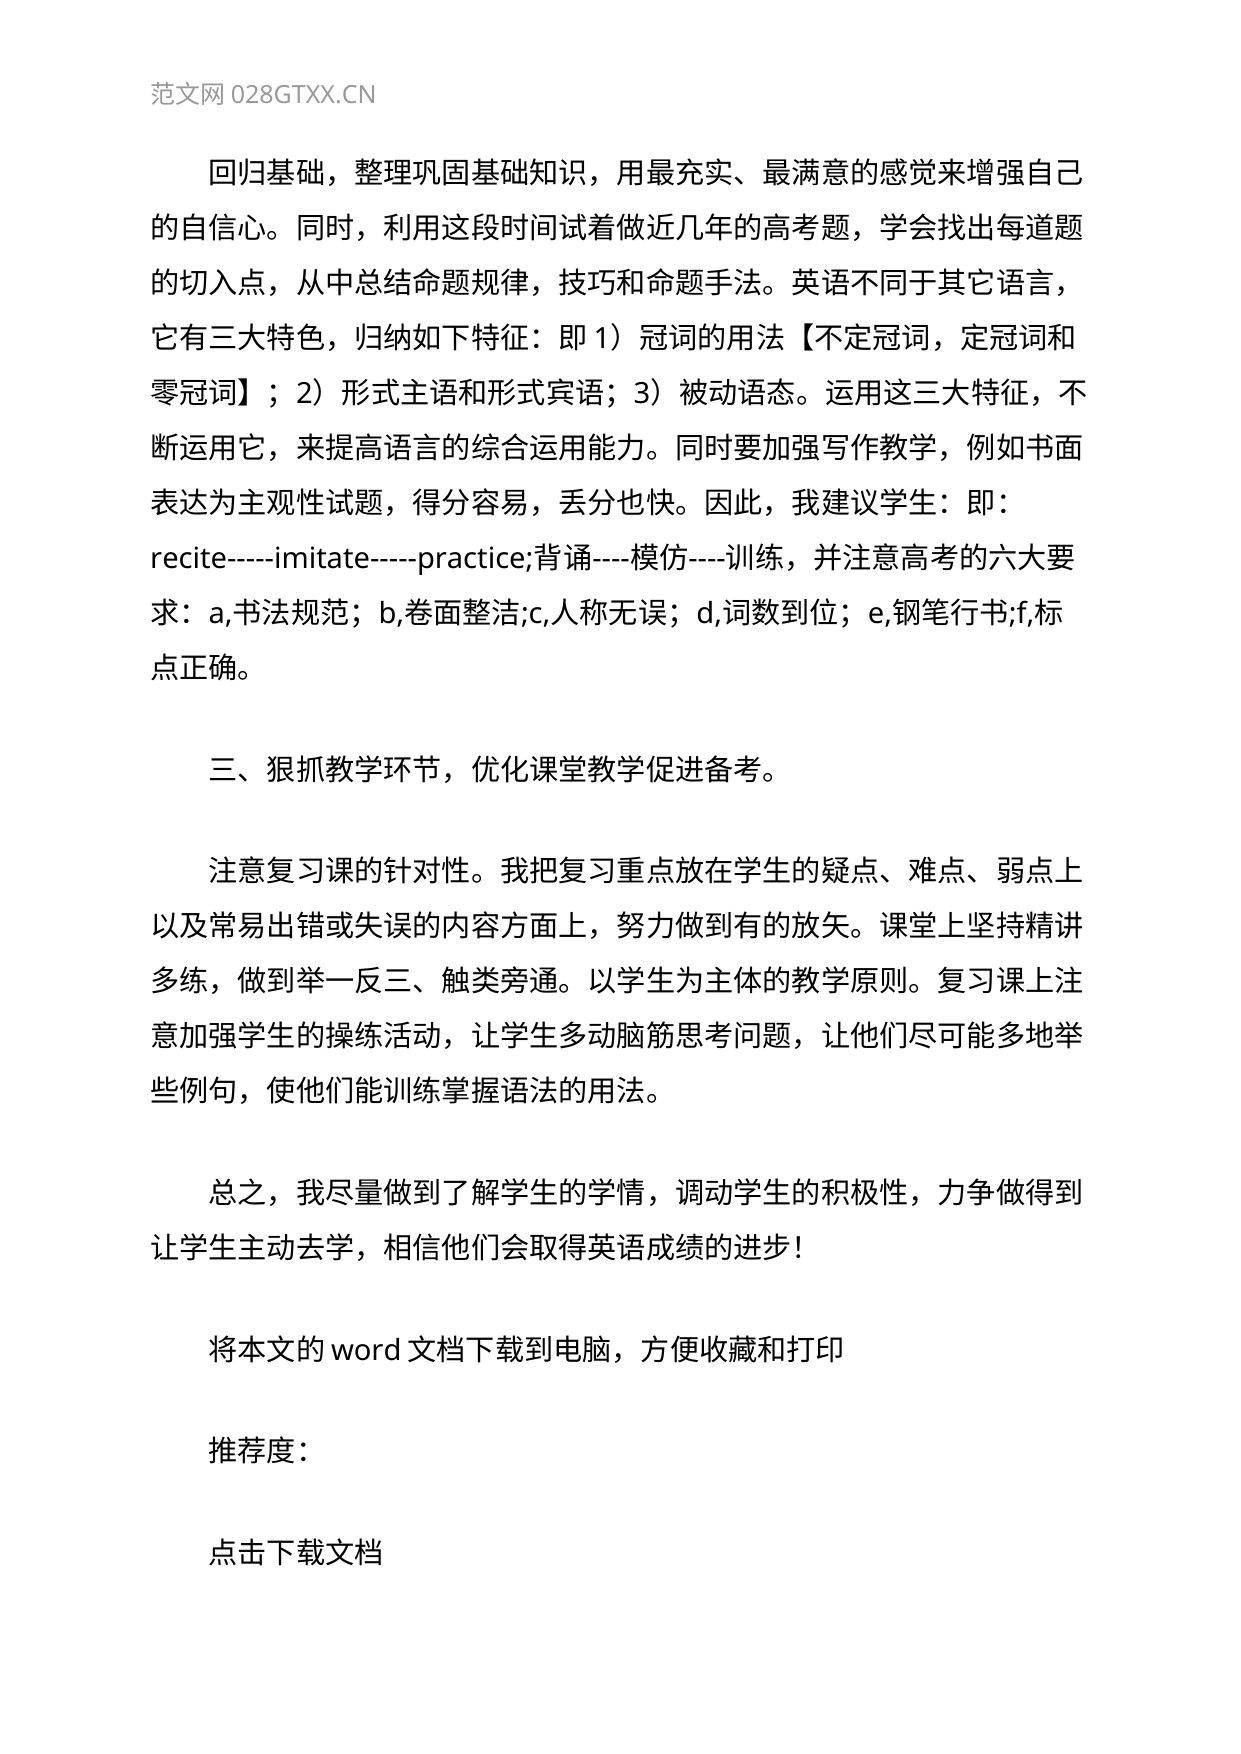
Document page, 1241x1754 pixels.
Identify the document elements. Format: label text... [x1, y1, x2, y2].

text 回归基础，整理巩固基础知识，用最充实、最满意的感觉来增强自己的自信心。同时，利用这段时间试着做近几年的高考题，学会找出每道题的切入点，从中总结命题规律，技巧和命题手法。英语不同于其它语言，它有三大特色，归纳如下特征：即1）冠词的用法【不定冠词，定冠词和零冠词】；2）形式主语和形式宾语；3）被动语态。运用这三大特征，不断运用它，来提高语言的综合运用能力。同时要加强写作教学，例如书面表达为主观性试题，得分容易，丢分也快。因此，我建议学生：即：recite-----imitate-----practice;背诵----模仿----训练，并注意高考的六大要求：a,书法规范；b,卷面整洁;c,人称无误；d,词数到位；e,钢笔行书;f,标点正确。 [150, 150, 1090, 687]
text 点击下载文档 [150, 1530, 1090, 1572]
text 将本文的word文档下载到电脑，方便收藏和打印 [150, 1326, 1090, 1368]
text 注意复习课的针对性。我把复习重点放在学生的疑点、难点、弱点上以及常易出错或失误的内容方面上，努力做到有的放矢。课堂上坚持精讲多练，做到举一反三、触类旁通。以学生为主体的教学原则。复习课上注意加强学生的操练活动，让学生多动脑筋思考问题，让他们尽可能多地举些例句，使他们能训练掌握语法的用法。 [150, 848, 1090, 1110]
text 推荐度： [150, 1428, 1090, 1470]
text 三、狠抓教学环节，优化课堂教学促进备考。 [150, 746, 1090, 788]
text 总之，我尽量做到了解学生的学情，调动学生的积极性，力争做得到让学生主动去学，相信他们会取得英语成绩的进步！ [150, 1169, 1090, 1267]
